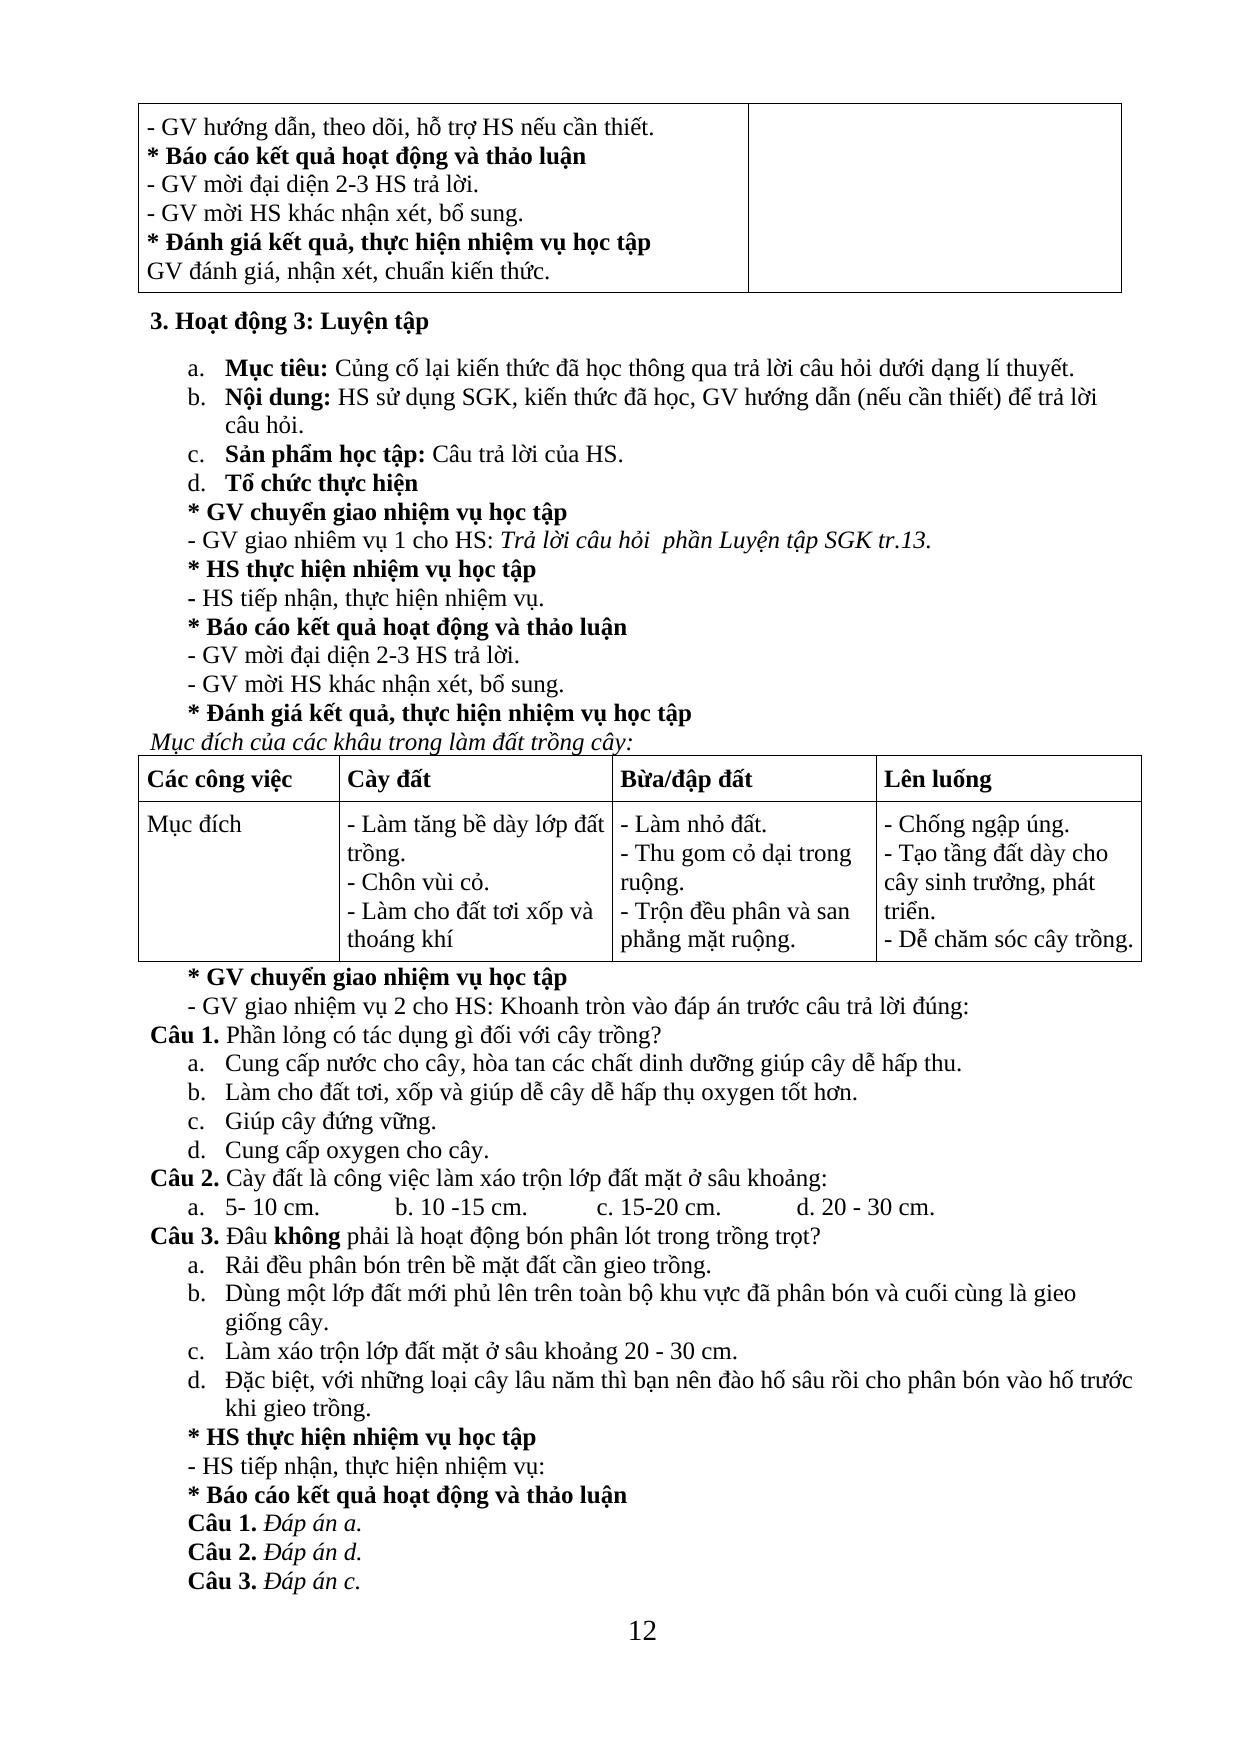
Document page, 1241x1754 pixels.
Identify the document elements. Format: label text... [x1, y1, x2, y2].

table_header Các công việc [139, 756, 339, 801]
text - GV giao nhiêm vụ 1 cho HS: Trả lời câu hỏi phần Luyện tập SGK tr.13. [150, 525, 1134, 554]
table_cell Mục đích [139, 802, 339, 961]
text - HS tiếp nhận, thực hiện nhiệm vụ. [150, 583, 1134, 612]
list Dùng một lớp đất mới phủ lên trên toàn bộ khu vực đã phân bón và cuối cùng là gieo giống cây. [187, 1278, 1134, 1336]
table_header Lên luống [877, 756, 1141, 801]
text 3. Hoạt động 3: Luyện tập [150, 306, 1134, 334]
text - GV mời HS khác nhận xét, bổ sung. [150, 669, 1134, 698]
text * HS thực hiện nhiệm vụ học tập [187, 1422, 1134, 1451]
list Rải đều phân bón trên bề mặt đất cần gieo trồng. [187, 1250, 1134, 1278]
text Mục đích của các khâu trong làm đất trồng cây: [150, 727, 1134, 755]
list Cung cấp nước cho cây, hòa tan các chất dinh dưỡng giúp cây dễ hấp thu. [187, 1048, 1134, 1077]
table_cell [139, 104, 748, 292]
text Câu 3. Đáp án c. [150, 1566, 1134, 1595]
text - GV giao nhiệm vụ 2 cho HS: Khoanh tròn vào đáp án trước câu trả lời đúng: [150, 991, 1134, 1020]
list Mục tiêu: Củng cố lại kiến thức đã học thông qua trả lời câu hỏi dưới dạng lí thuyết. [187, 353, 1134, 382]
text Câu 1. Phần lỏng có tác dụng gì đối với cây trồng? [150, 1020, 1134, 1048]
list Cung cấp oxygen cho cây. [187, 1135, 1134, 1163]
list Giúp cây đứng vững. [187, 1106, 1134, 1135]
text Câu 1. Đáp án a. [150, 1508, 1134, 1537]
text Câu 2. Cày đất là công việc làm xáo trộn lớp đất mặt ở sâu khoảng: [150, 1163, 1134, 1192]
table_header Cày đất [340, 756, 612, 801]
text * Báo cáo kết quả hoạt động và thảo luận [150, 612, 1134, 640]
text * HS thực hiện nhiệm vụ học tập [150, 554, 1134, 583]
text - GV mời đại diện 2-3 HS trả lời. [150, 640, 1134, 669]
text * GV chuyển giao nhiệm vụ học tập [150, 962, 1134, 991]
list 5- 10 cm. b. 10 -15 cm. c. 15-20 cm. d. 20 - 30 cm. [187, 1192, 1134, 1221]
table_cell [749, 104, 1121, 292]
list Nội dung: HS sử dụng SGK, kiến thức đã học, GV hướng dẫn (nếu cần thiết) để trả lời câu hỏi. [187, 382, 1134, 439]
text - HS tiếp nhận, thực hiện nhiệm vụ: [150, 1451, 1134, 1480]
text Câu 2. Đáp án d. [150, 1537, 1134, 1566]
text * Đánh giá kết quả, thực hiện nhiệm vụ học tập [150, 698, 1134, 727]
table_header Bừa/đập đất [613, 756, 876, 801]
list Đặc biệt, với những loại cây lâu năm thì bạn nên đào hố sâu rồi cho phân bón vào hố trước khi gieo trồng. [187, 1365, 1134, 1422]
list Làm xáo trộn lớp đất mặt ở sâu khoảng 20 - 30 cm. [187, 1336, 1134, 1365]
text * Báo cáo kết quả hoạt động và thảo luận [150, 1480, 1134, 1508]
list Làm cho đất tơi, xốp và giúp dễ cây dễ hấp thụ oxygen tốt hơn. [187, 1077, 1134, 1106]
text Câu 3. Đâu không phải là hoạt động bón phân lót trong trồng trọt? [150, 1221, 1134, 1250]
list Sản phẩm học tập: Câu trả lời của HS. [187, 439, 1134, 468]
text * GV chuyển giao nhiệm vụ học tập [150, 497, 1134, 525]
table_cell - Chống ngập úng. - Tạo tầng đất dày cho cây sinh trưởng, phát triển. - Dễ chăm sóc cây trồng. [877, 802, 1141, 961]
list Tổ chức thực hiện [187, 468, 1134, 497]
table_cell - Làm tăng bề dày lớp đất trồng. - Chôn vùi cỏ. - Làm cho đất tơi xốp và thoáng khí [340, 802, 612, 961]
table_cell - Làm nhỏ đất. - Thu gom cỏ dại trong ruộng. - Trộn đều phân và san phẳng mặt ruộng. [613, 802, 876, 961]
